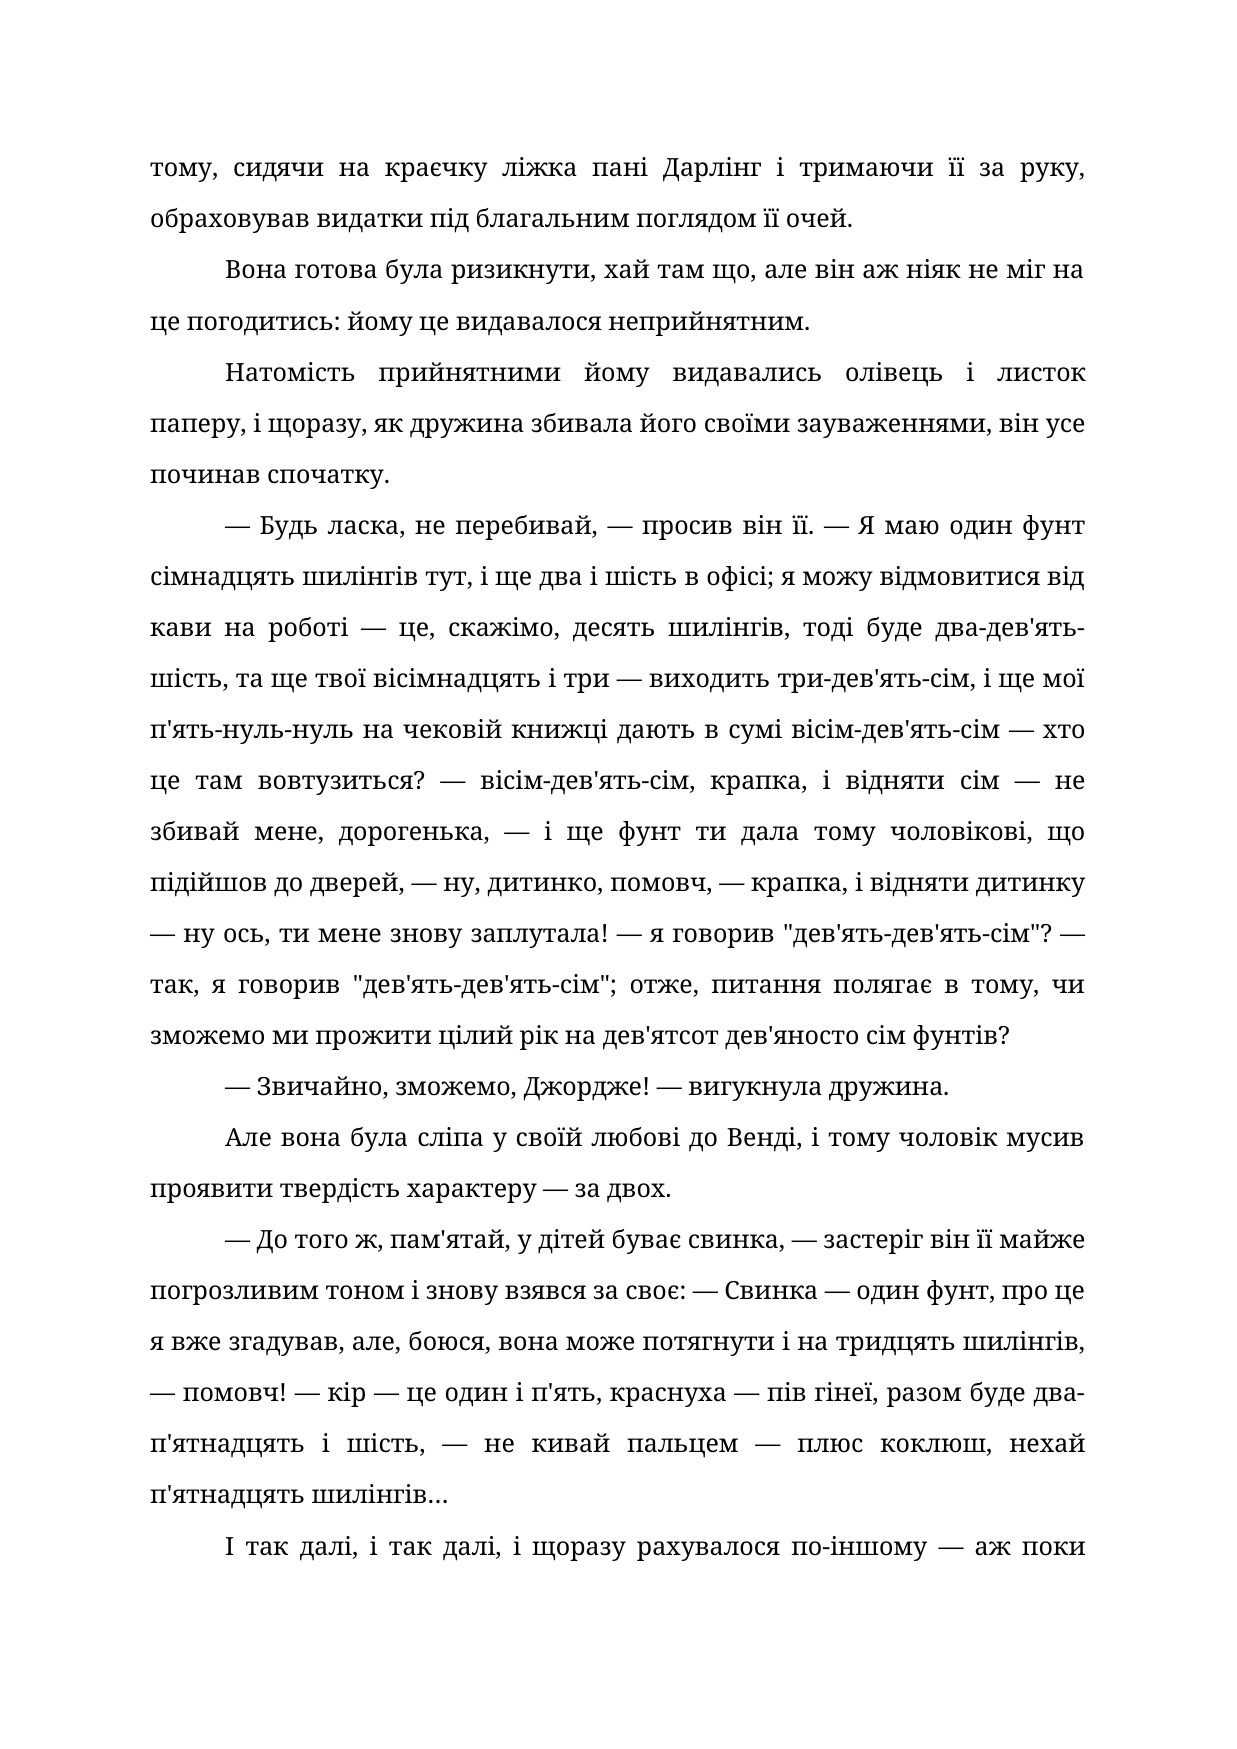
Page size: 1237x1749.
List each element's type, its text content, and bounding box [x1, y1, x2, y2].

text Вона готова була ризикнути, хай там що, але він аж ніяк не міг на це погодитись: йому це видавалося неприйнятним. [150, 252, 1086, 337]
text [150, 150, 1086, 235]
text Натомість прийнятними йому видавались олівець і листок паперу, і щоразу, як дружина збивала його своїми зауваженнями, він усе починав спочатку. [150, 354, 1086, 490]
text — До того ж, пам'ятай, у дітей буває свинка, — застеріг він її майже погрозливим тоном і знову взявся за своє: — Свинка — один фунт, про це я вже згадував, але, боюся, вона може потягнути і на тридцять шилінгів, — помовч! — кір — це один і п'ять, краснуха — пів гінеї, разом буде два-п'ятнадцять і шість, — не кивай пальцем — плюс коклюш, нехай п'ятнадцять шилінгів… [150, 1222, 1086, 1511]
text Але вона була сліпа у своїй любові до Венді, і тому чоловік мусив проявити твердість характеру — за двох. [150, 1120, 1086, 1205]
text — Будь ласка, не перебивай, — просив він її. — Я маю один фунт сімнадцять шилінгів тут, і ще два і шість в офісі; я можу відмовитися від кави на роботі — це, скажімо, десять шилінгів, тоді буде два-дев'ять-шість, та ще твої вісімнадцять і три — виходить три-дев'ять-сім, і ще мої п'ять-нуль-нуль на чековій книжці дають в сумі вісім-дев'ять-сім — хто це там вовтузиться? — вісім-дев'ять-сім, крапка, і відняти сім — не збивай мене, дорогенька, — і ще фунт ти дала тому чоловікові, що підійшов до дверей, — ну, дитинко, помовч, — крапка, і відняти дитинку — ну ось, ти мене знову заплутала! — я говорив "дев'ять-дев'ять-сім"? — так, я говорив "дев'ять-дев'ять-сім"; отже, питання полягає в тому, чи зможемо ми прожити цілий рік на дев'ятсот дев'яносто сім фунтів? [150, 507, 1086, 1052]
text — Звичайно, зможемо, Джордже! — вигукнула дружина. [150, 1069, 1086, 1103]
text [150, 1528, 1086, 1562]
